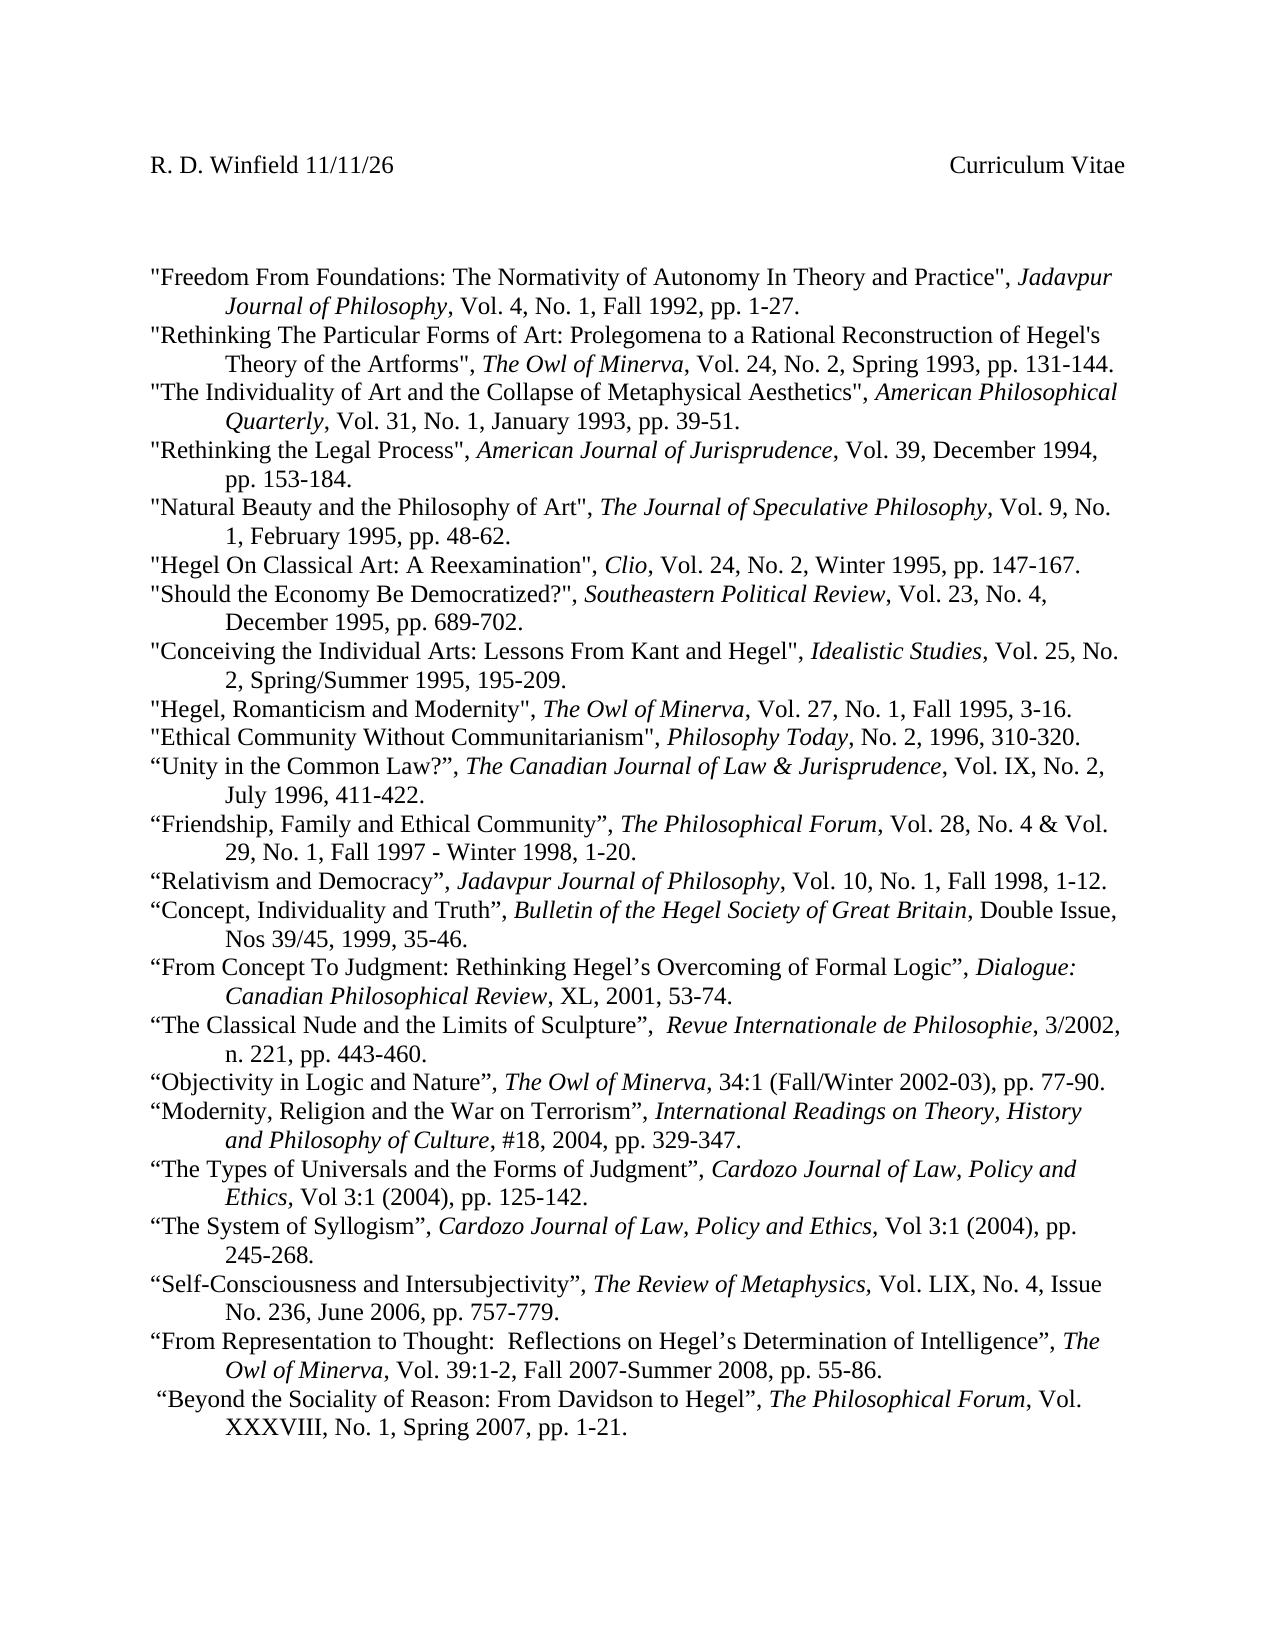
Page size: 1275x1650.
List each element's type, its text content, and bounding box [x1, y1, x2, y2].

text “Friendship, Family and Ethical Community”, The Philosophical Forum, Vol. 28, No. 4 & Vol. 29, No. 1, Fall 1997 - Winter 1998, 1-20. [150, 809, 1125, 866]
text "Ethical Community Without Communitarianism", Philosophy Today, No. 2, 1996, 310-320. [150, 722, 1125, 751]
text “Unity in the Common Law?”, The Canadian Journal of Law & Jurisprudence, Vol. IX, No. 2, July 1996, 411-422. [150, 751, 1125, 809]
text “The System of Syllogism”, Cardozo Journal of Law, Policy and Ethics, Vol 3:1 (2004), pp. 245-268. [150, 1211, 1125, 1269]
text “The Classical Nude and the Limits of Sculpture”, Revue Internationale de Philosophie, 3/2002, n. 221, pp. 443-460. [150, 1010, 1125, 1067]
text "Conceiving the Individual Arts: Lessons From Kant and Hegel", Idealistic Studies, Vol. 25, No. 2, Spring/Summer 1995, 195-209. [150, 636, 1125, 694]
text "Hegel On Classical Art: A Reexamination", Clio, Vol. 24, No. 2, Winter 1995, pp. 147-167. [150, 550, 1125, 579]
text "Rethinking the Legal Process", American Journal of Jurisprudence, Vol. 39, December 1994, pp. 153-184. [150, 435, 1125, 492]
text “The Types of Universals and the Forms of Judgment”, Cardozo Journal of Law, Policy and Ethics, Vol 3:1 (2004), pp. 125-142. [150, 1154, 1125, 1211]
text “Beyond the Sociality of Reason: From Davidson to Hegel”, The Philosophical Forum, Vol. XXXVIII, No. 1, Spring 2007, pp. 1-21. [150, 1384, 1125, 1441]
text "Natural Beauty and the Philosophy of Art", The Journal of Speculative Philosophy, Vol. 9, No. 1, February 1995, pp. 48-62. [150, 492, 1125, 550]
text “Modernity, Religion and the War on Terrorism”, International Readings on Theory, History and Philosophy of Culture, #18, 2004, pp. 329-347. [150, 1096, 1125, 1154]
text "Freedom From Foundations: The Normativity of Autonomy In Theory and Practice", Jadavpur Journal of Philosophy, Vol. 4, No. 1, Fall 1992, pp. 1-27. [150, 262, 1125, 320]
text “Concept, Individuality and Truth”, Bulletin of the Hegel Society of Great Britain, Double Issue, Nos 39/45, 1999, 35-46. [150, 895, 1125, 952]
text “From Concept To Judgment: Rethinking Hegel’s Overcoming of Formal Logic”, Dialogue: Canadian Philosophical Review, XL, 2001, 53-74. [150, 952, 1125, 1010]
text “Relativism and Democracy”, Jadavpur Journal of Philosophy, Vol. 10, No. 1, Fall 1998, 1-12. [150, 866, 1125, 895]
text “Self-Consciousness and Intersubjectivity”, The Review of Metaphysics, Vol. LIX, No. 4, Issue No. 236, June 2006, pp. 757-779. [150, 1269, 1125, 1326]
text "Hegel, Romanticism and Modernity", The Owl of Minerva, Vol. 27, No. 1, Fall 1995, 3-16. [150, 694, 1125, 722]
text "Rethinking The Particular Forms of Art: Prolegomena to a Rational Reconstruction of Hegel's Theory of the Artforms", The Owl of Minerva, Vol. 24, No. 2, Spring 1993, pp. 131-144. [150, 320, 1125, 377]
text "The Individuality of Art and the Collapse of Metaphysical Aesthetics", American Philosophical Quarterly, Vol. 31, No. 1, January 1993, pp. 39-51. [150, 377, 1125, 435]
text "Should the Economy Be Democratized?", Southeastern Political Review, Vol. 23, No. 4, December 1995, pp. 689-702. [150, 579, 1125, 636]
text “From Representation to Thought: Reflections on Hegel’s Determination of Intelligence”, The Owl of Minerva, Vol. 39:1-2, Fall 2007-Summer 2008, pp. 55-86. [150, 1326, 1125, 1384]
text “Objectivity in Logic and Nature”, The Owl of Minerva, 34:1 (Fall/Winter 2002-03), pp. 77-90. [150, 1067, 1125, 1096]
